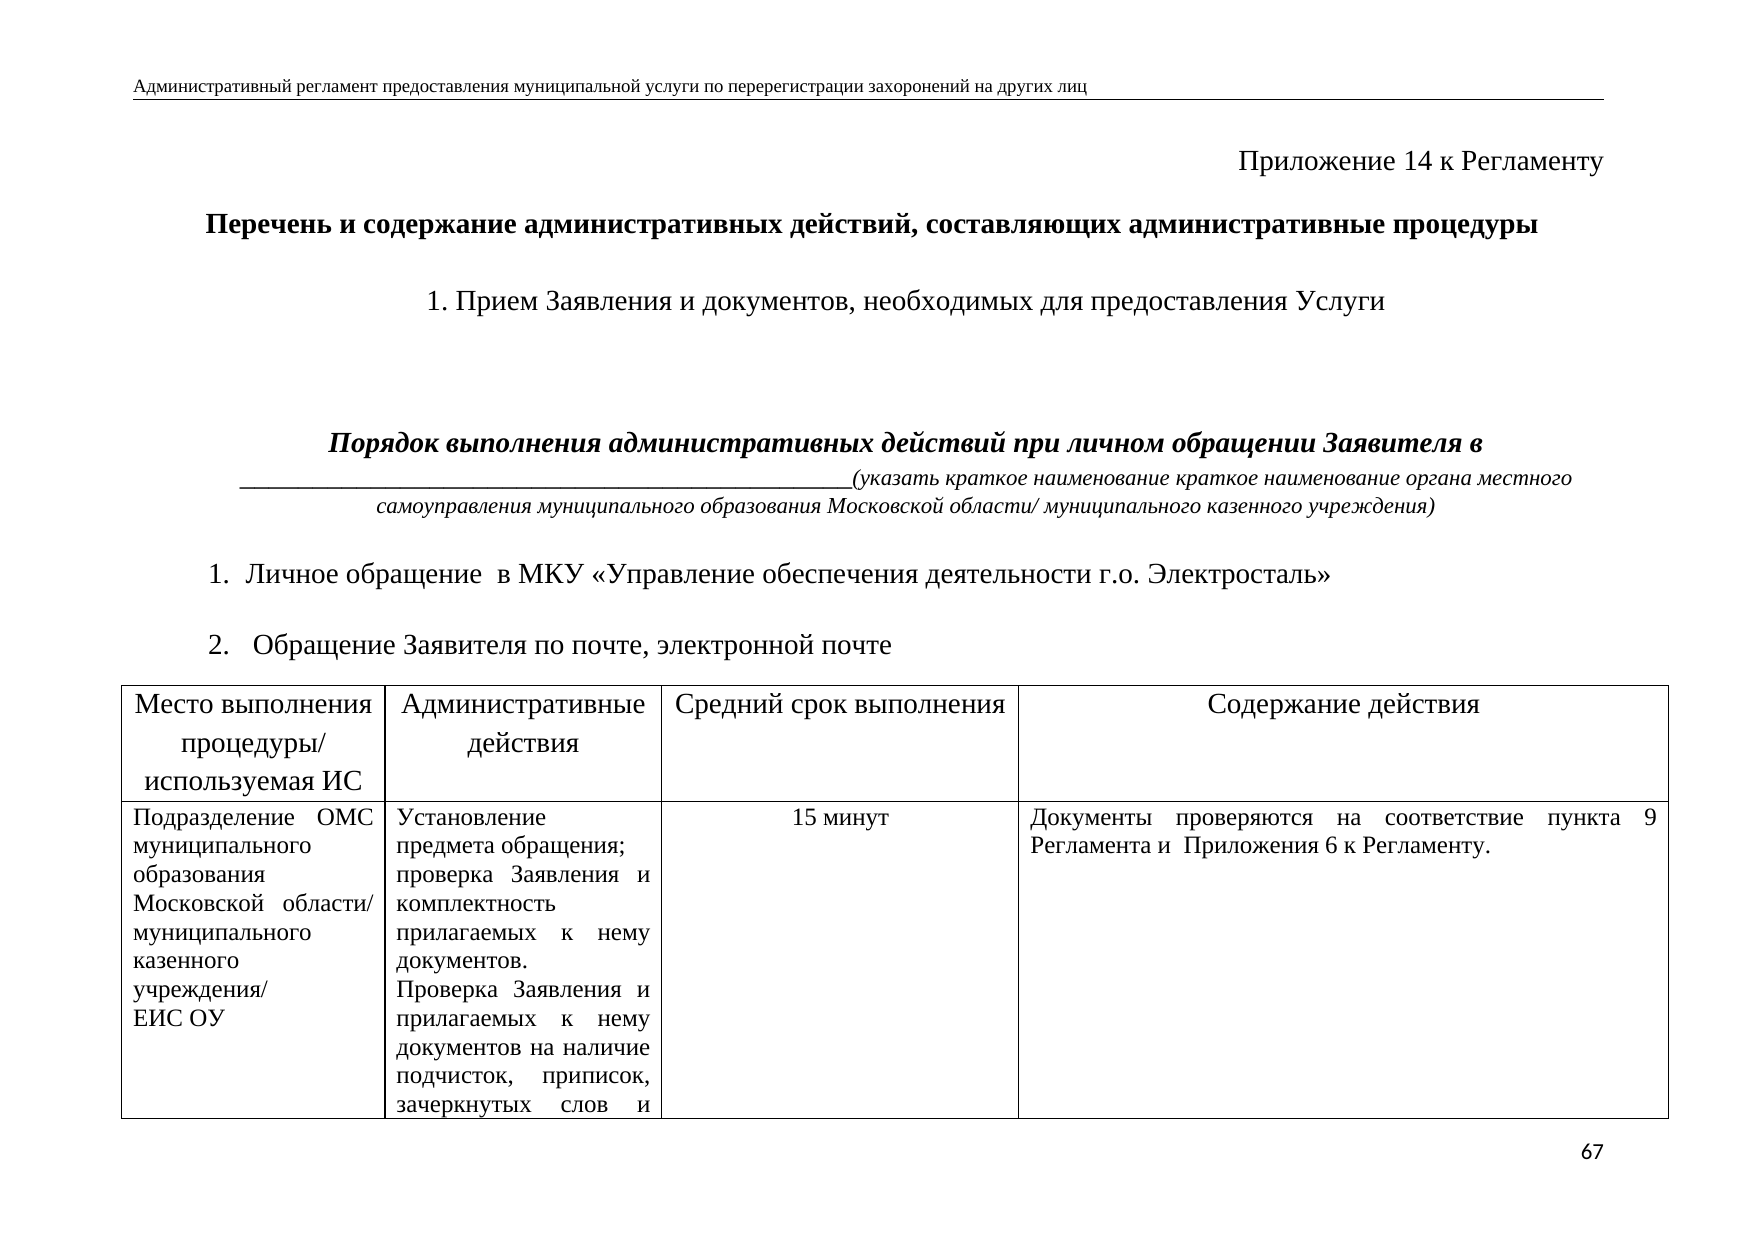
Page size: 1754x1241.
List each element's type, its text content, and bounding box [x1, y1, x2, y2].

table_header Содержание действия [1019, 686, 1668, 801]
table_header Средний срок выполнения [662, 686, 1018, 801]
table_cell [1019, 802, 1668, 1118]
text Перечень и содержание административных действий, составляющих административные процедуры [133, 207, 1604, 240]
list Порядок выполнения административных действий при личном обращении Заявителя в __________________________________________(указать краткое наименование краткое наименование органа местного самоуправления муниципального образования Московской области/ муниципального казенного учреждения) [208, 425, 1604, 518]
text Приложение 14 к Регламенту [133, 143, 1604, 177]
list Обращение Заявителя по почте, электронной почте [208, 627, 1604, 660]
table_cell 15 минут [662, 802, 1018, 1118]
list Личное обращение в МКУ «Управление обеспечения деятельности г.о. Электросталь» [208, 556, 1604, 589]
table_header Место выполнения процедуры/ используемая ИС [122, 686, 384, 801]
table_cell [386, 802, 661, 1118]
list 1. Прием Заявления и документов, необходимых для предоставления Услуги [208, 283, 1604, 316]
table_header Административные действия [386, 686, 661, 801]
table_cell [122, 802, 384, 1118]
